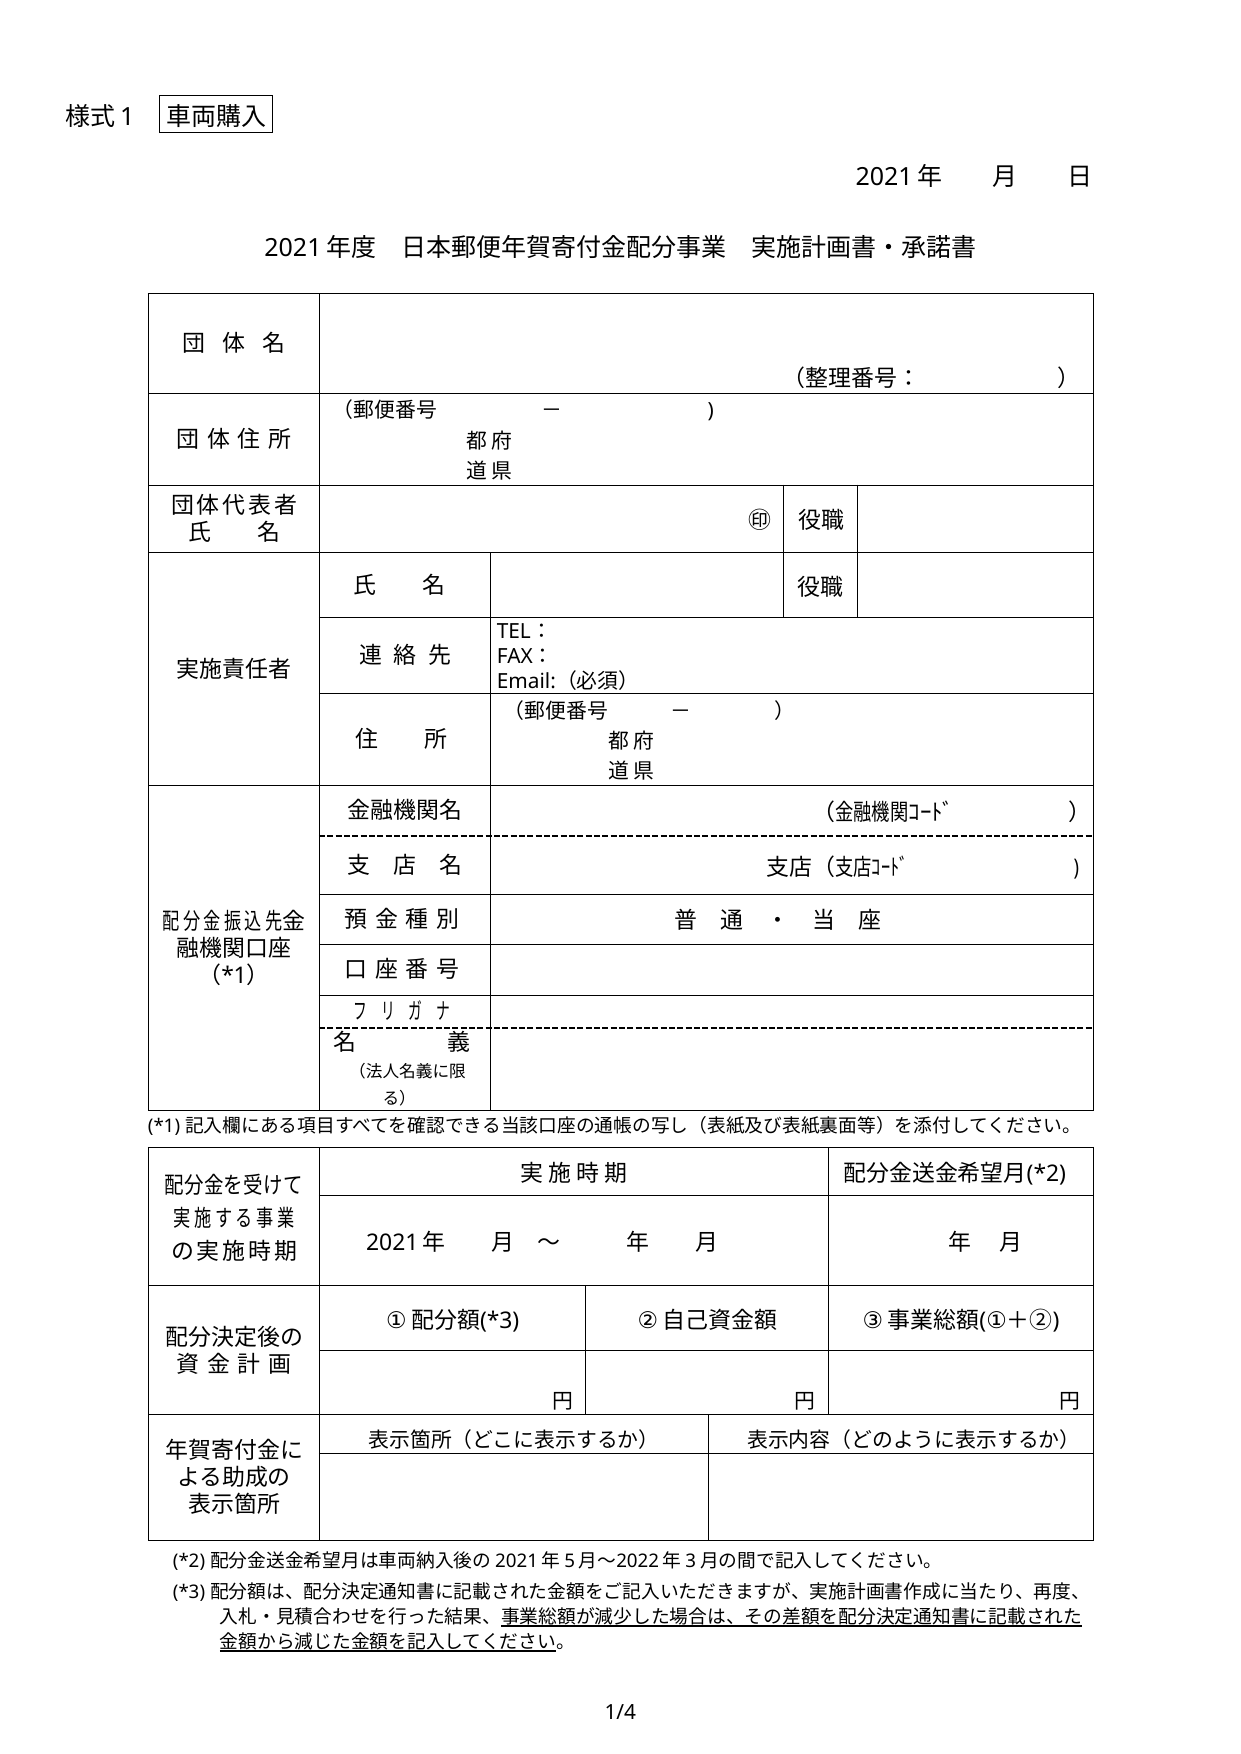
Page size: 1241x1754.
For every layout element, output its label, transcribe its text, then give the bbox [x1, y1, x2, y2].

table_cell 支店（支店ｺｰﾄﾞ ) [491, 835, 1093, 893]
table_cell 連絡先 [320, 618, 490, 693]
table_cell [320, 1454, 708, 1540]
table_cell 役職 [784, 553, 857, 617]
table_cell ③事業総額(①＋②) [829, 1286, 1093, 1350]
text (*3) 配分額は、配分決定通知書に記載された金額をご記入いただきますが、実施計画書作成に当たり、再度、入札・見積合わせを行った結果、事業総額が減少した場合は、その差額を配分決定通知書に記載された金額から減じた金額を記入してください。 [173, 1578, 1092, 1653]
table_header 団体名 [149, 294, 319, 393]
table_cell 氏 名 [320, 553, 490, 617]
table_cell [491, 553, 783, 617]
table_cell 金融機関名 [320, 786, 490, 835]
table_cell 配分決定後の 資金計画 [149, 1286, 319, 1414]
table_cell 年賀寄付金による助成の 表示箇所 [149, 1415, 319, 1540]
table_header 配分金送金希望月(*2) [829, 1148, 1093, 1195]
table_cell フリガナ [320, 996, 490, 1027]
table_cell 表示箇所（どこに表示するか） [320, 1415, 708, 1453]
table_cell ②自己資金額 [586, 1286, 828, 1350]
table_cell 預金種別 [320, 895, 490, 943]
table_cell 年 月 [829, 1196, 1093, 1285]
table_cell [491, 996, 1093, 1027]
table_cell [858, 553, 1093, 617]
table_cell 役職 [784, 486, 857, 552]
table_cell 実施責任者 [149, 553, 319, 785]
table_cell 円 [586, 1351, 828, 1414]
table_cell [491, 1027, 1093, 1110]
table_cell 名 義 （法人名義に限る） [320, 1027, 490, 1110]
table_cell [491, 945, 1093, 994]
text (*2) 配分金送金希望月は車両納入後の2021年5月～2022年3月の間で記入してください。 [173, 1547, 1092, 1572]
table_cell （郵便番号 － ) 都 府 道 県 [320, 394, 1093, 484]
table_cell （金融機関ｺｰﾄﾞ ） [491, 786, 1093, 835]
table_cell 口座番号 [320, 945, 490, 994]
table_cell ㊞ [320, 486, 783, 552]
table_cell 円 [829, 1351, 1093, 1414]
table_cell （郵便番号 － ） 都 府 道 県 [491, 694, 1093, 785]
text 2021年度 日本郵便年賀寄付金配分事業 実施計画書・承諾書 [148, 227, 1092, 263]
table_header 実 施 時 期 [320, 1148, 828, 1195]
table_cell ①配分額(*3) [320, 1286, 585, 1350]
table_cell [709, 1454, 1093, 1540]
table_header （整理番号： ） [320, 294, 1093, 393]
text (*1) 記入欄にある項目すべてを確認できる当該口座の通帳の写し（表紙及び表紙裏面等）を添付してください。 [148, 1111, 1092, 1138]
table_cell 支 店 名 [320, 835, 490, 893]
table_cell 団体代表者 氏名 [149, 486, 319, 552]
table_cell [858, 486, 1093, 552]
text 2021年 月 日 [148, 157, 1092, 193]
table_cell 円 [320, 1351, 585, 1414]
table_cell 普 通 ・ 当 座 [491, 895, 1093, 943]
table_cell 団体住所 [149, 394, 319, 484]
table_cell 配分金振込先金融機関口座 （*1） [149, 786, 319, 1110]
table_cell 表示内容（どのように表示するか） [709, 1415, 1093, 1453]
table_header 配分金を受けて 実施する事業 の実施時期 [149, 1148, 319, 1285]
table_cell TEL： FAX： Email:（必須） [491, 618, 1093, 693]
table_cell 住 所 [320, 694, 490, 785]
table_cell 2021年 月 ～ 年 月 [320, 1196, 828, 1285]
